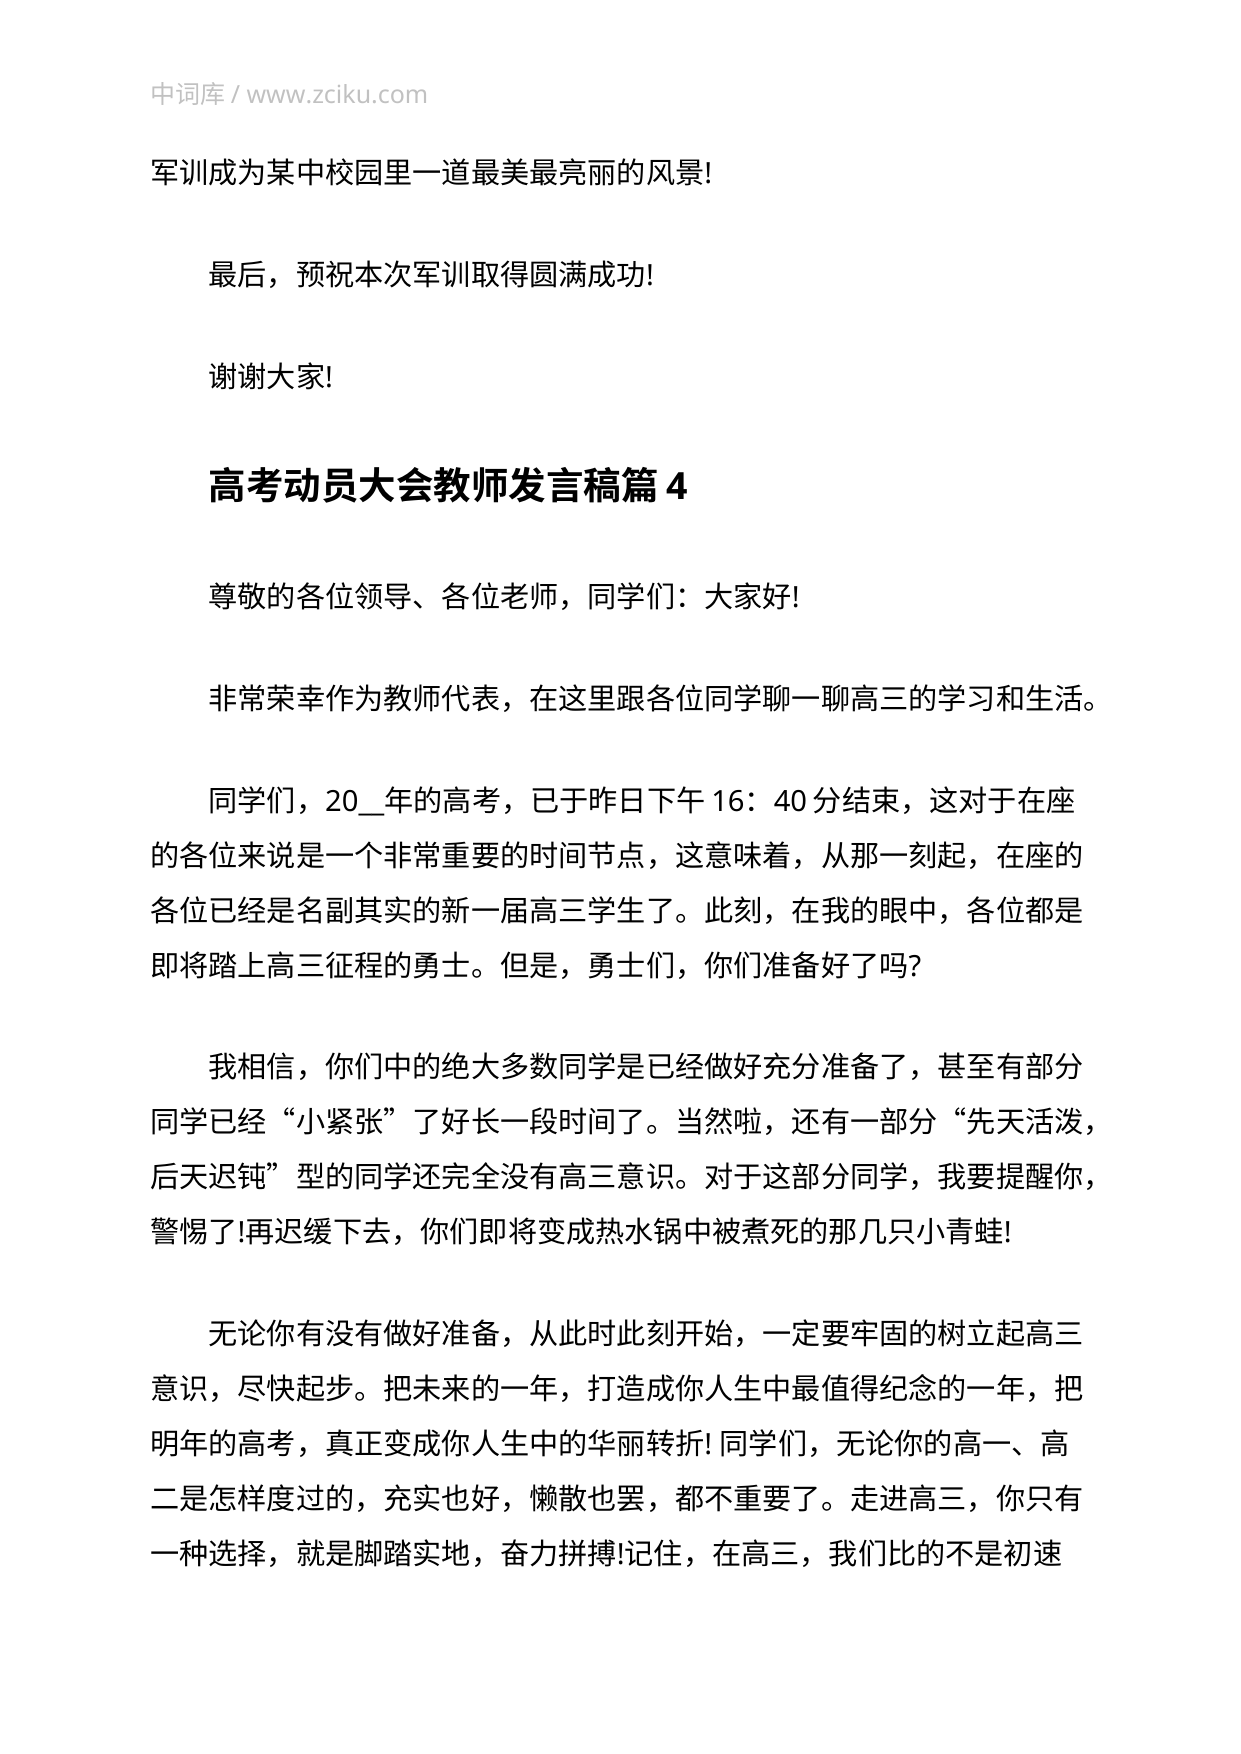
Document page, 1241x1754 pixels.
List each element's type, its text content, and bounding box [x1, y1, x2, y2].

text 非常荣幸作为教师代表，在这里跟各位同学聊一聊高三的学习和生活。 [150, 676, 1090, 718]
text 同学们，20__年的高考，已于昨日下午16：40分结束，这对于在座的各位来说是一个非常重要的时间节点，这意味着，从那一刻起，在座的各位已经是名副其实的新一届高三学生了。此刻，在我的眼中，各位都是即将踏上高三征程的勇士。但是，勇士们，你们准备好了吗? [150, 777, 1090, 984]
text 谢谢大家! [150, 354, 1090, 396]
text 高考动员大会教师发言稿篇4 [150, 456, 1090, 510]
text 最后，预祝本次军训取得圆满成功! [150, 252, 1090, 294]
text 尊敬的各位领导、各位老师，同学们：大家好! [150, 573, 1090, 616]
text 我相信，你们中的绝大多数同学是已经做好充分准备了，甚至有部分同学已经“小紧张”了好长一段时间了。当然啦，还有一部分“先天活泼，后天迟钝”型的同学还完全没有高三意识。对于这部分同学，我要提醒你，警惕了!再迟缓下去，你们即将变成热水锅中被煮死的那几只小青蛙! [150, 1044, 1090, 1251]
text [150, 1311, 1090, 1573]
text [150, 150, 1090, 192]
